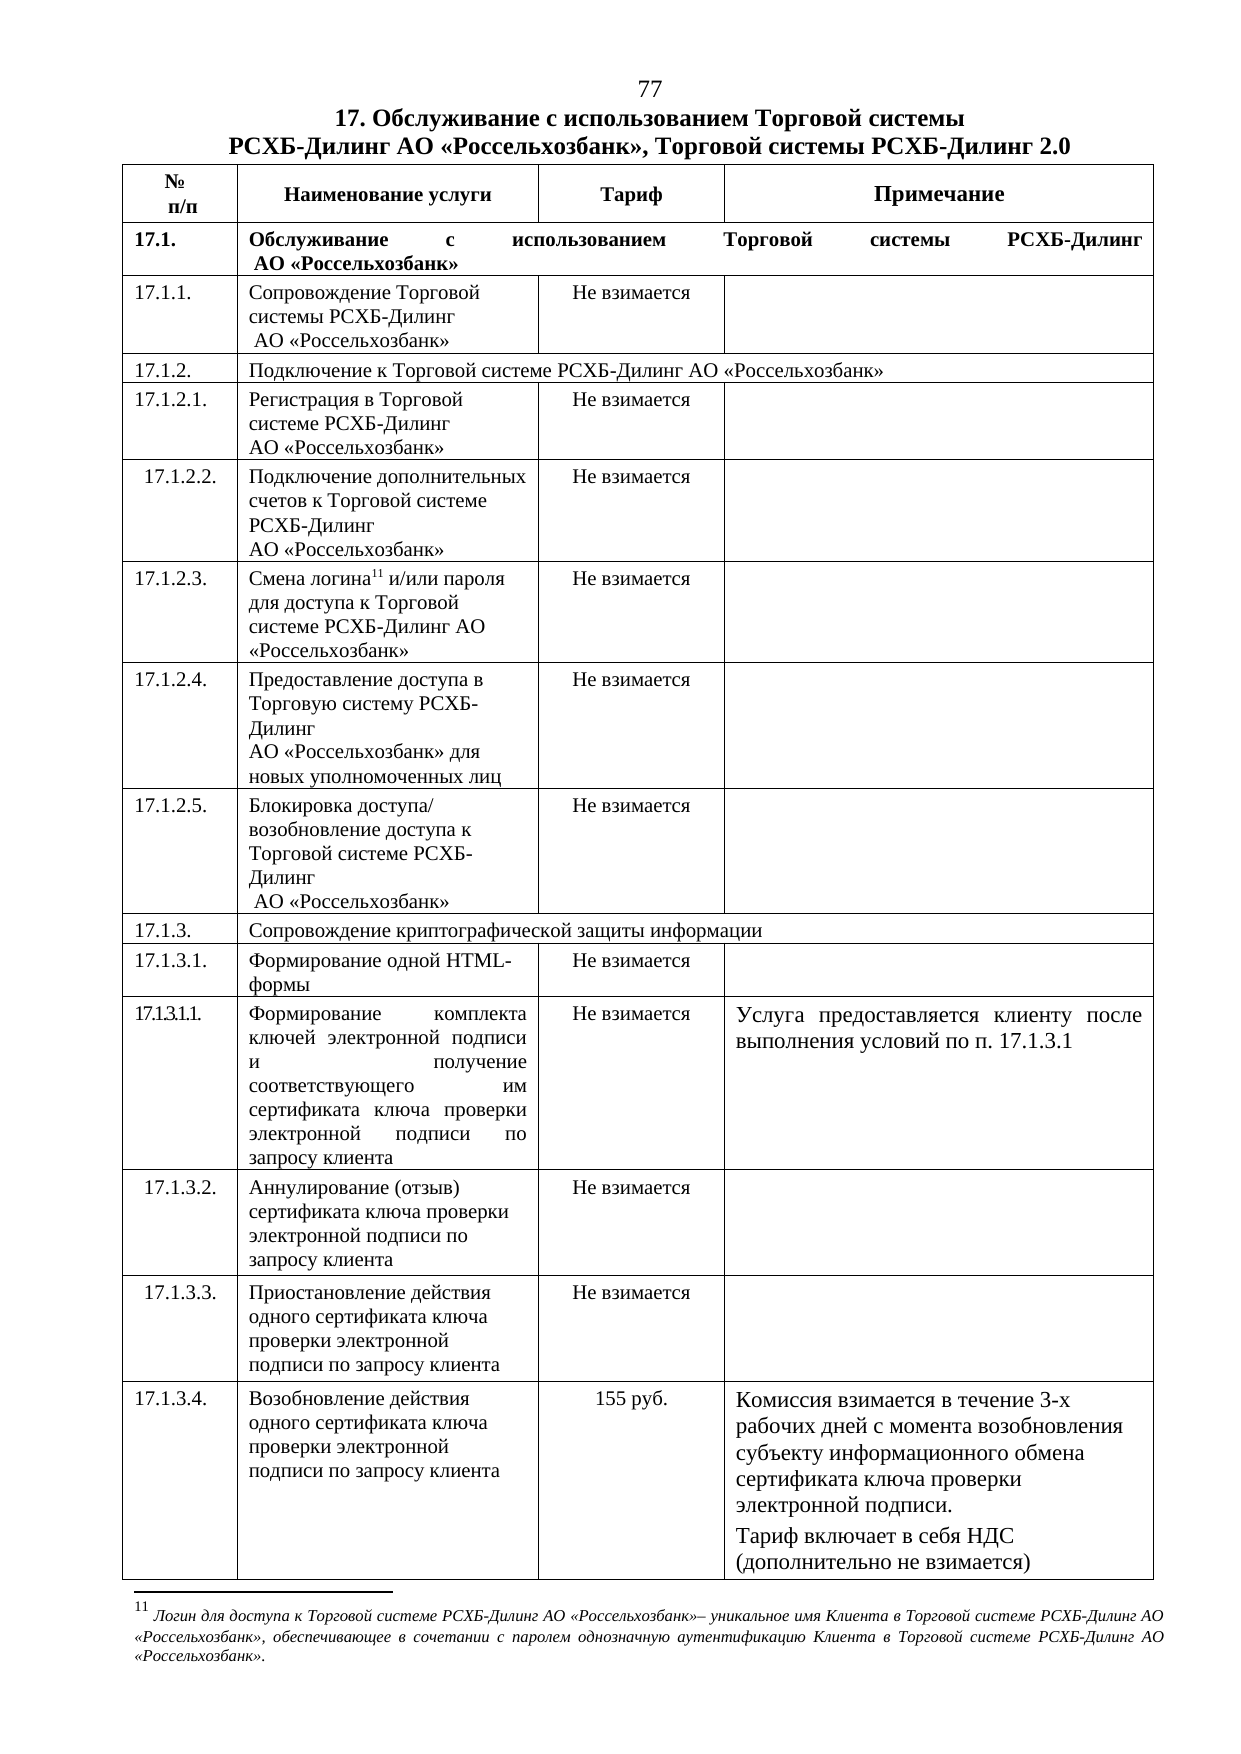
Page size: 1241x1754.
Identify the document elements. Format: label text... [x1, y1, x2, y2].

text 17. Обслуживание с использованием Торговой системы РСХБ-Дилинг АО «Россельхозбанк», Торговой системы РСХБ-Дилинг 2.0 [134, 103, 1165, 160]
table_cell [725, 460, 1153, 561]
table_cell Блокировка доступа/ возобновление доступа к Торговой системе РСХБ-Дилинг АО «Россельхозбанк» [238, 789, 538, 913]
table_cell 17.1.2.4. [123, 663, 237, 788]
table_cell Формирование одной HTML-формы [238, 944, 538, 996]
table_cell Возобновление действия одного сертификата ключа проверки электронной подписи по запросу клиента [238, 1382, 538, 1579]
table_cell 17.1.1. [123, 276, 237, 352]
table_cell Аннулирование (отзыв) сертификата ключа проверки электронной подписи по запросу клиента [238, 1170, 538, 1275]
table_header Примечание [725, 165, 1153, 222]
table_cell Не взимается [539, 383, 724, 459]
table_cell Не взимается [539, 1276, 724, 1381]
table_cell 17.1.3.3. [123, 1276, 237, 1381]
table_cell [725, 663, 1153, 788]
table_cell Регистрация в Торговой системе РСХБ-Дилинг АО «Россельхозбанк» [238, 383, 538, 459]
table_cell Не взимается [539, 997, 724, 1169]
table_cell 17.1.2.5. [123, 789, 237, 913]
table_cell Предоставление доступа в Торговую систему РСХБ-Дилинг АО «Россельхозбанк» для новых уполномоченных лиц [238, 663, 538, 788]
table_header Тариф [539, 165, 724, 222]
table_cell [725, 1170, 1153, 1275]
table_cell [725, 383, 1153, 459]
table_cell Услуга предоставляется клиенту после выполнения условий по п. 17.1.3.1 [725, 997, 1153, 1169]
table_cell Не взимается [539, 1170, 724, 1275]
table_cell 17.1.3.1.1. [123, 997, 237, 1169]
table_cell 17.1. [123, 223, 237, 275]
table_cell Смена логина и/или пароля для доступа к Торговой системе РСХБ-Дилинг АО «Россельхозбанк» [238, 562, 538, 662]
table_cell [725, 276, 1153, 352]
table_cell [725, 789, 1153, 913]
table_cell Формирование комплекта ключей электронной подписи и получение соответствующего им сертификата ключа проверки электронной подписи по запросу клиента [238, 997, 538, 1169]
table_header № п/п [123, 165, 237, 222]
table_cell [725, 1276, 1153, 1381]
table_cell Подключение дополнительных счетов к Торговой системе РСХБ-Дилинг АО «Россельхозбанк» [238, 460, 538, 561]
table_cell 17.1.2.3. [123, 562, 237, 662]
table_cell 17.1.2.2. [123, 460, 237, 561]
table_cell 17.1.3.1. [123, 944, 237, 996]
table_cell Сопровождение Торговой системы РСХБ-Дилинг АО «Россельхозбанк» [238, 276, 538, 352]
table_cell Не взимается [539, 276, 724, 352]
table_cell [725, 562, 1153, 662]
table_cell Подключение к Торговой системе РСХБ-Дилинг АО «Россельхозбанк» [238, 354, 1153, 382]
table_cell 155 руб. [539, 1382, 724, 1579]
table_cell 17.1.3.2. [123, 1170, 237, 1275]
table_cell 17.1.2. [123, 354, 237, 382]
table_cell Не взимается [539, 944, 724, 996]
table_cell Комиссия взимается в течение 3-х рабочих дней с момента возобновления субъекту информационного обмена сертификата ключа проверки электронной подписи. Тариф включает в себя НДС (дополнительно не взимается) [725, 1382, 1153, 1579]
table_cell Не взимается [539, 460, 724, 561]
table_cell Сопровождение криптографической защиты информации [238, 914, 1153, 942]
table_cell Не взимается [539, 789, 724, 913]
table_cell Не взимается [539, 663, 724, 788]
table_cell Приостановление действия одного сертификата ключа проверки электронной подписи по запросу клиента [238, 1276, 538, 1381]
table_cell 17.1.3. [123, 914, 237, 942]
table_cell Не взимается [539, 562, 724, 662]
table_cell [725, 944, 1153, 996]
table_cell Обслуживание с использованием Торговой системы РСХБ-Дилинг АО «Россельхозбанк» [238, 223, 1153, 275]
table_cell 17.1.3.4. [123, 1382, 237, 1579]
table_cell 17.1.2.1. [123, 383, 237, 459]
table_header Наименование услуги [238, 165, 538, 222]
